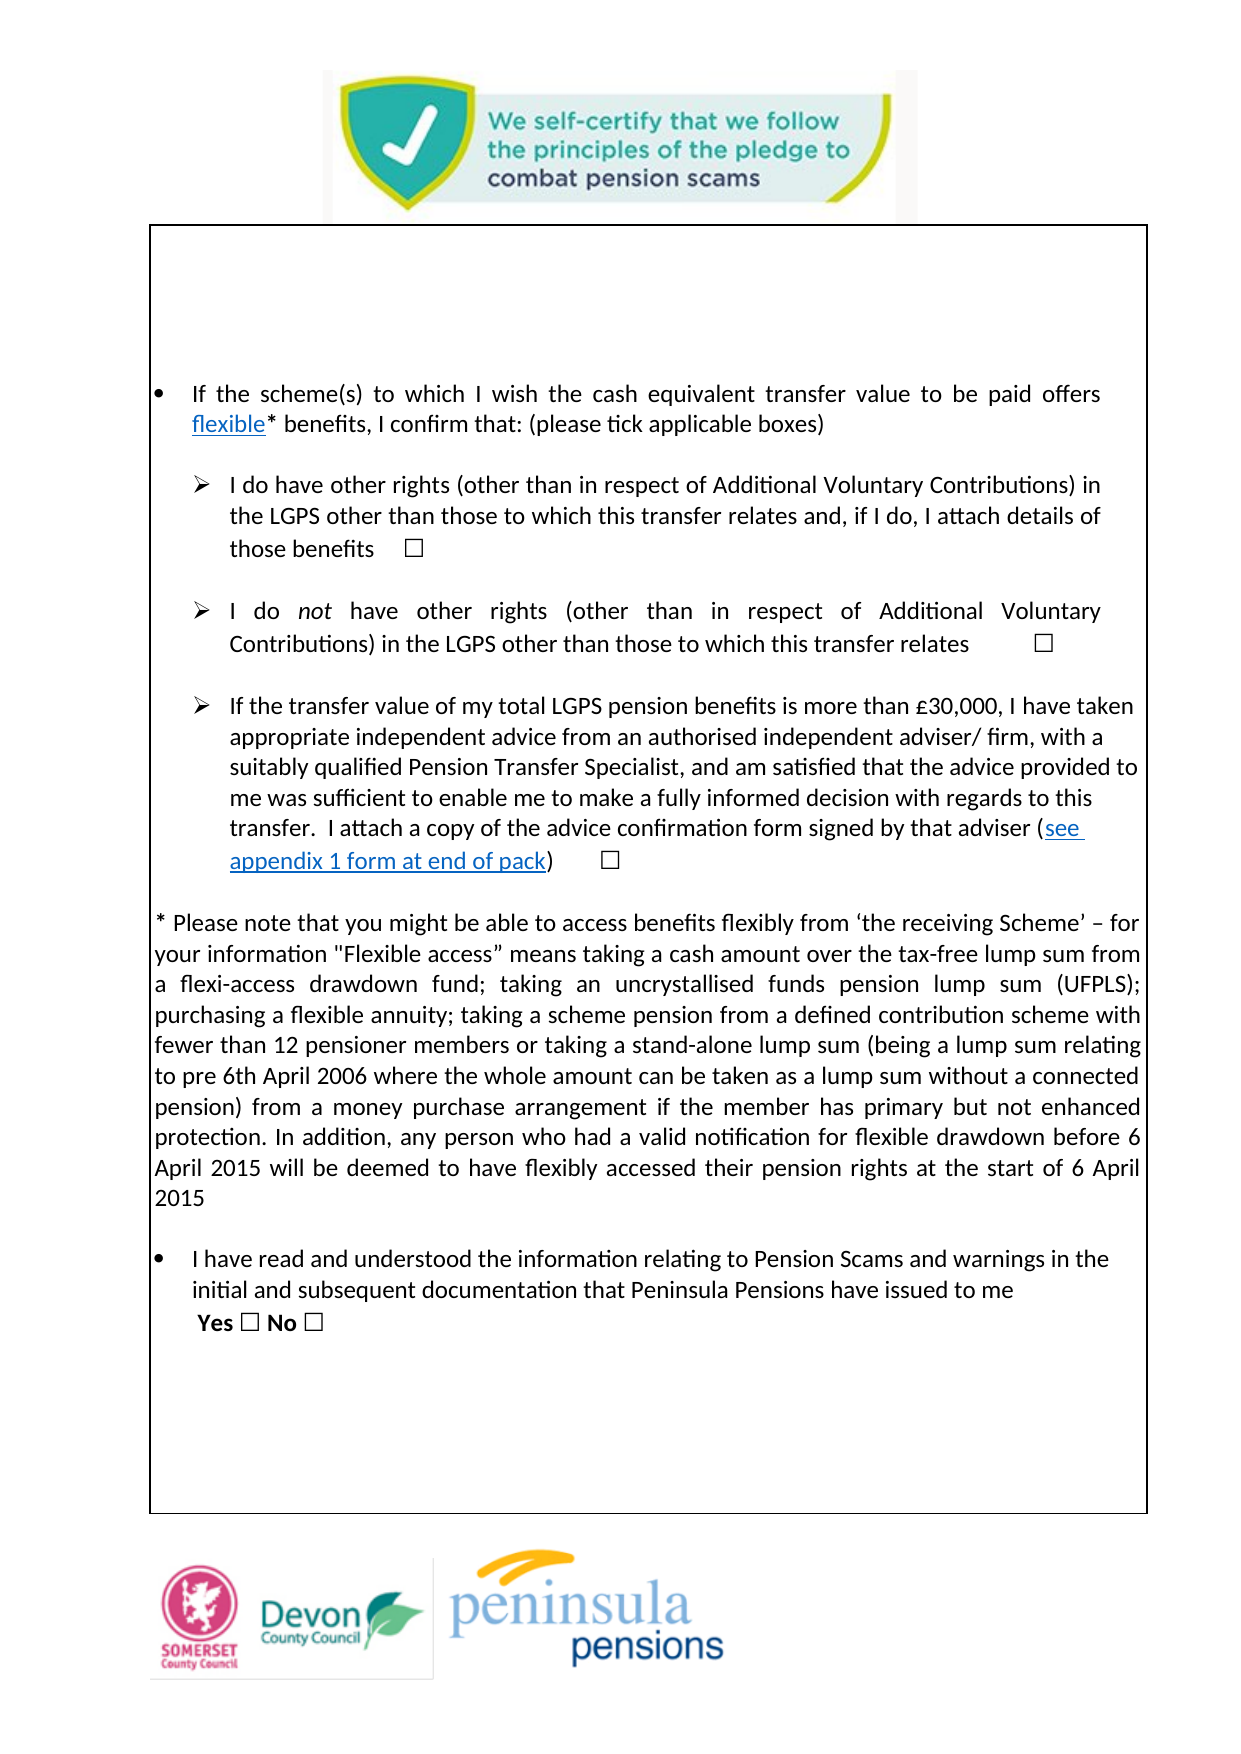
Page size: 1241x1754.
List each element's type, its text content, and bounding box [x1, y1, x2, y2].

picture [150, 1536, 741, 1681]
picture [322, 70, 918, 224]
